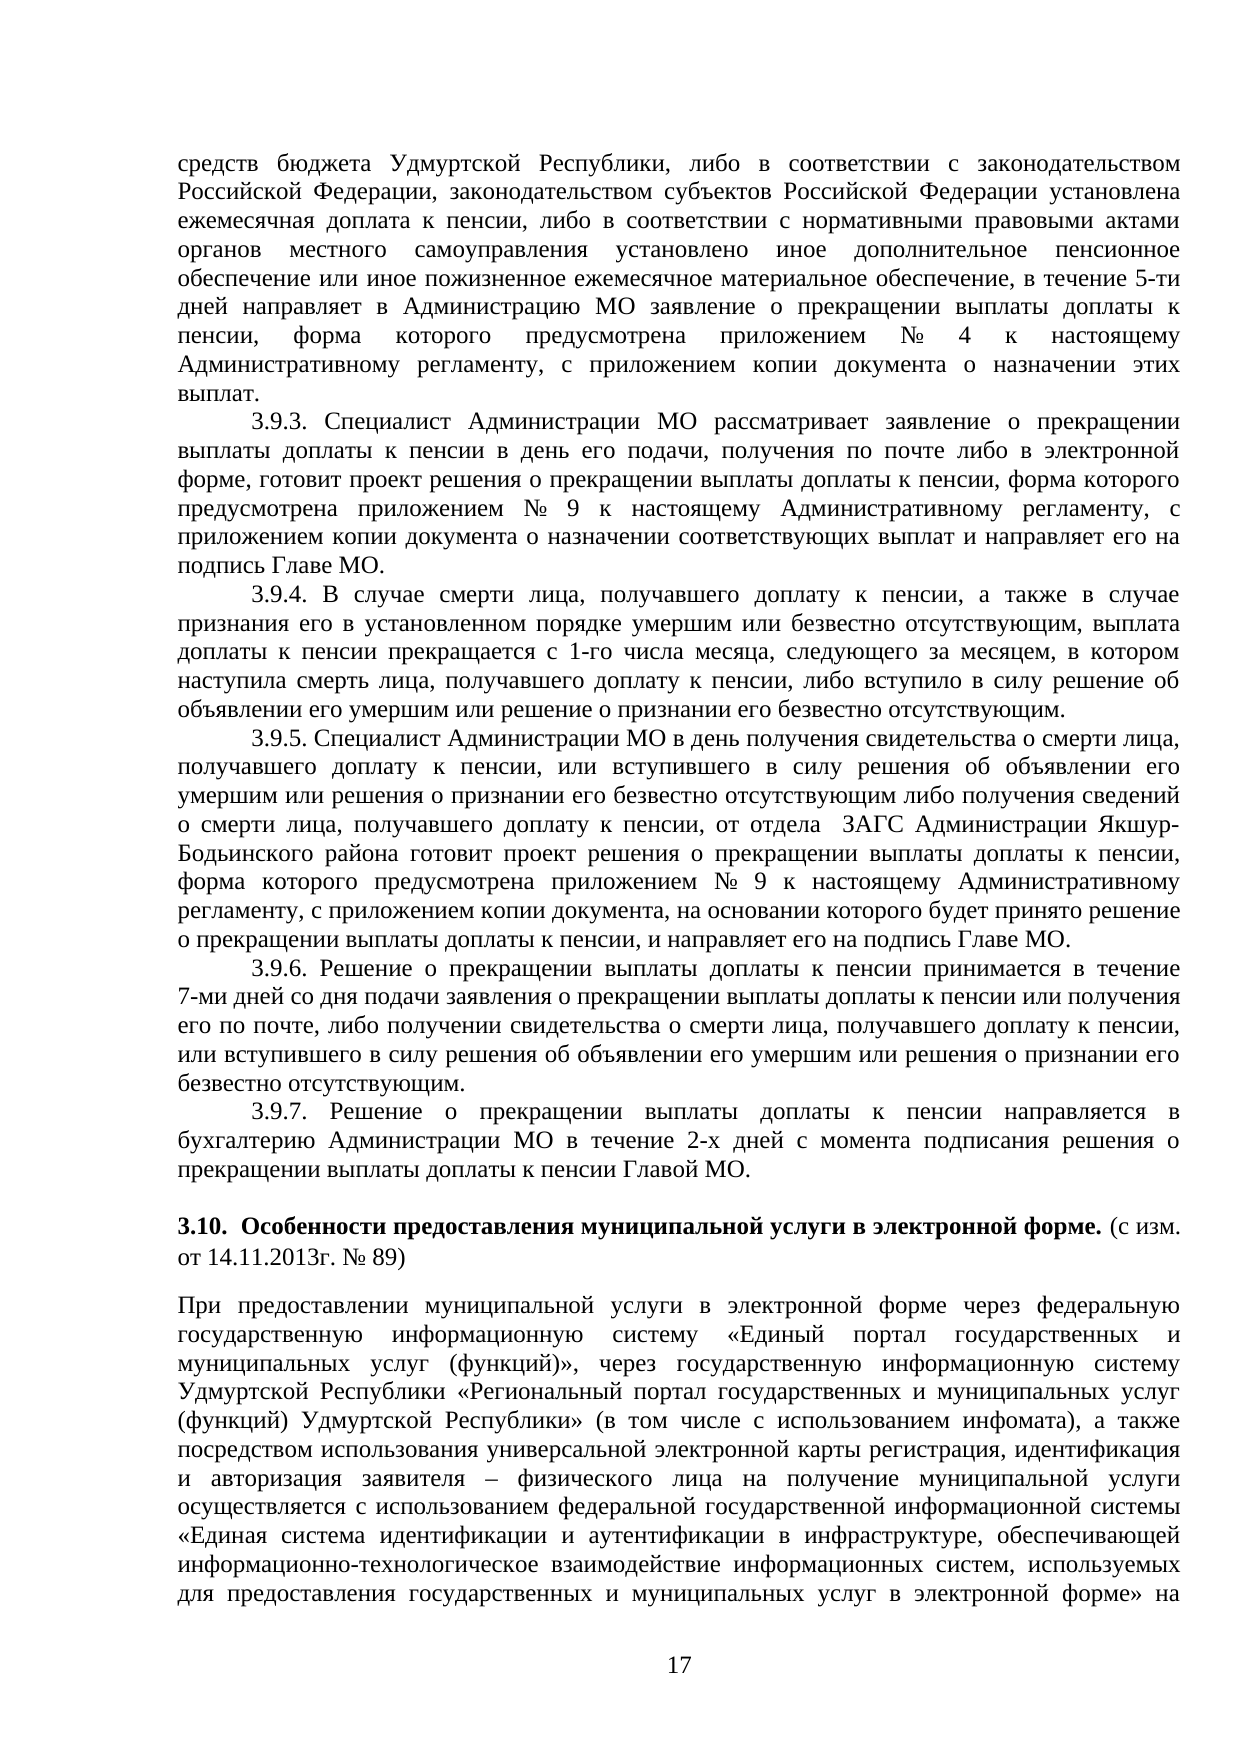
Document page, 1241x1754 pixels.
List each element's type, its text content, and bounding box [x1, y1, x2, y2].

text 3.9.4. В случае смерти лица, получавшего доплату к пенсии, а также в случае признания его в установленном порядке умершим или безвестно отсутствующим, выплата доплаты к пенсии прекращается с 1-го числа месяца, следующего за месяцем, в котором наступила смерть лица, получавшего доплату к пенсии, либо вступило в силу решение об объявлении его умершим или решение о признании его безвестно отсутствующим. [177, 579, 1181, 723]
text 3.9.3. Специалист Администрации МО рассматривает заявление о прекращении выплаты доплаты к пенсии в день его подачи, получения по почте либо в электронной форме, готовит проект решения о прекращении выплаты доплаты к пенсии, форма которого предусмотрена приложением № 9 к настоящему Административному регламенту, с приложением копии документа о назначении соответствующих выплат и направляет его на подпись Главе МО. [177, 406, 1181, 579]
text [177, 1290, 1181, 1606]
text 3.9.7. Решение о прекращении выплаты доплаты к пенсии направляется в бухгалтерию Администрации МО в течение 2-х дней с момента подписания решения о прекращении выплаты доплаты к пенсии Главой МО. [177, 1096, 1181, 1183]
text 3.10. Особенности предоставления муниципальной услуги в электронной форме. (с изм. от 14.11.2013г. № 89) [177, 1211, 1181, 1271]
text 3.9.5. Специалист Администрации МО в день получения свидетельства о смерти лица, получавшего доплату к пенсии, или вступившего в силу решения об объявлении его умершим или решения о признании его безвестно отсутствующим либо получения сведений о смерти лица, получавшего доплату к пенсии, от отдела ЗАГС Администрации Якшур-Бодьинского района готовит проект решения о прекращении выплаты доплаты к пенсии, форма которого предусмотрена приложением № 9 к настоящему Административному регламенту, с приложением копии документа, на основании которого будет принято решение о прекращении выплаты доплаты к пенсии, и направляет его на подпись Главе МО. [177, 723, 1181, 953]
text 3.9.6. Решение о прекращении выплаты доплаты к пенсии принимается в течение 7-ми дней со дня подачи заявления о прекращении выплаты доплаты к пенсии или получения его по почте, либо получении свидетельства о смерти лица, получавшего доплату к пенсии, или вступившего в силу решения об объявлении его умершим или решения о признании его безвестно отсутствующим. [177, 953, 1181, 1096]
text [177, 148, 1181, 406]
